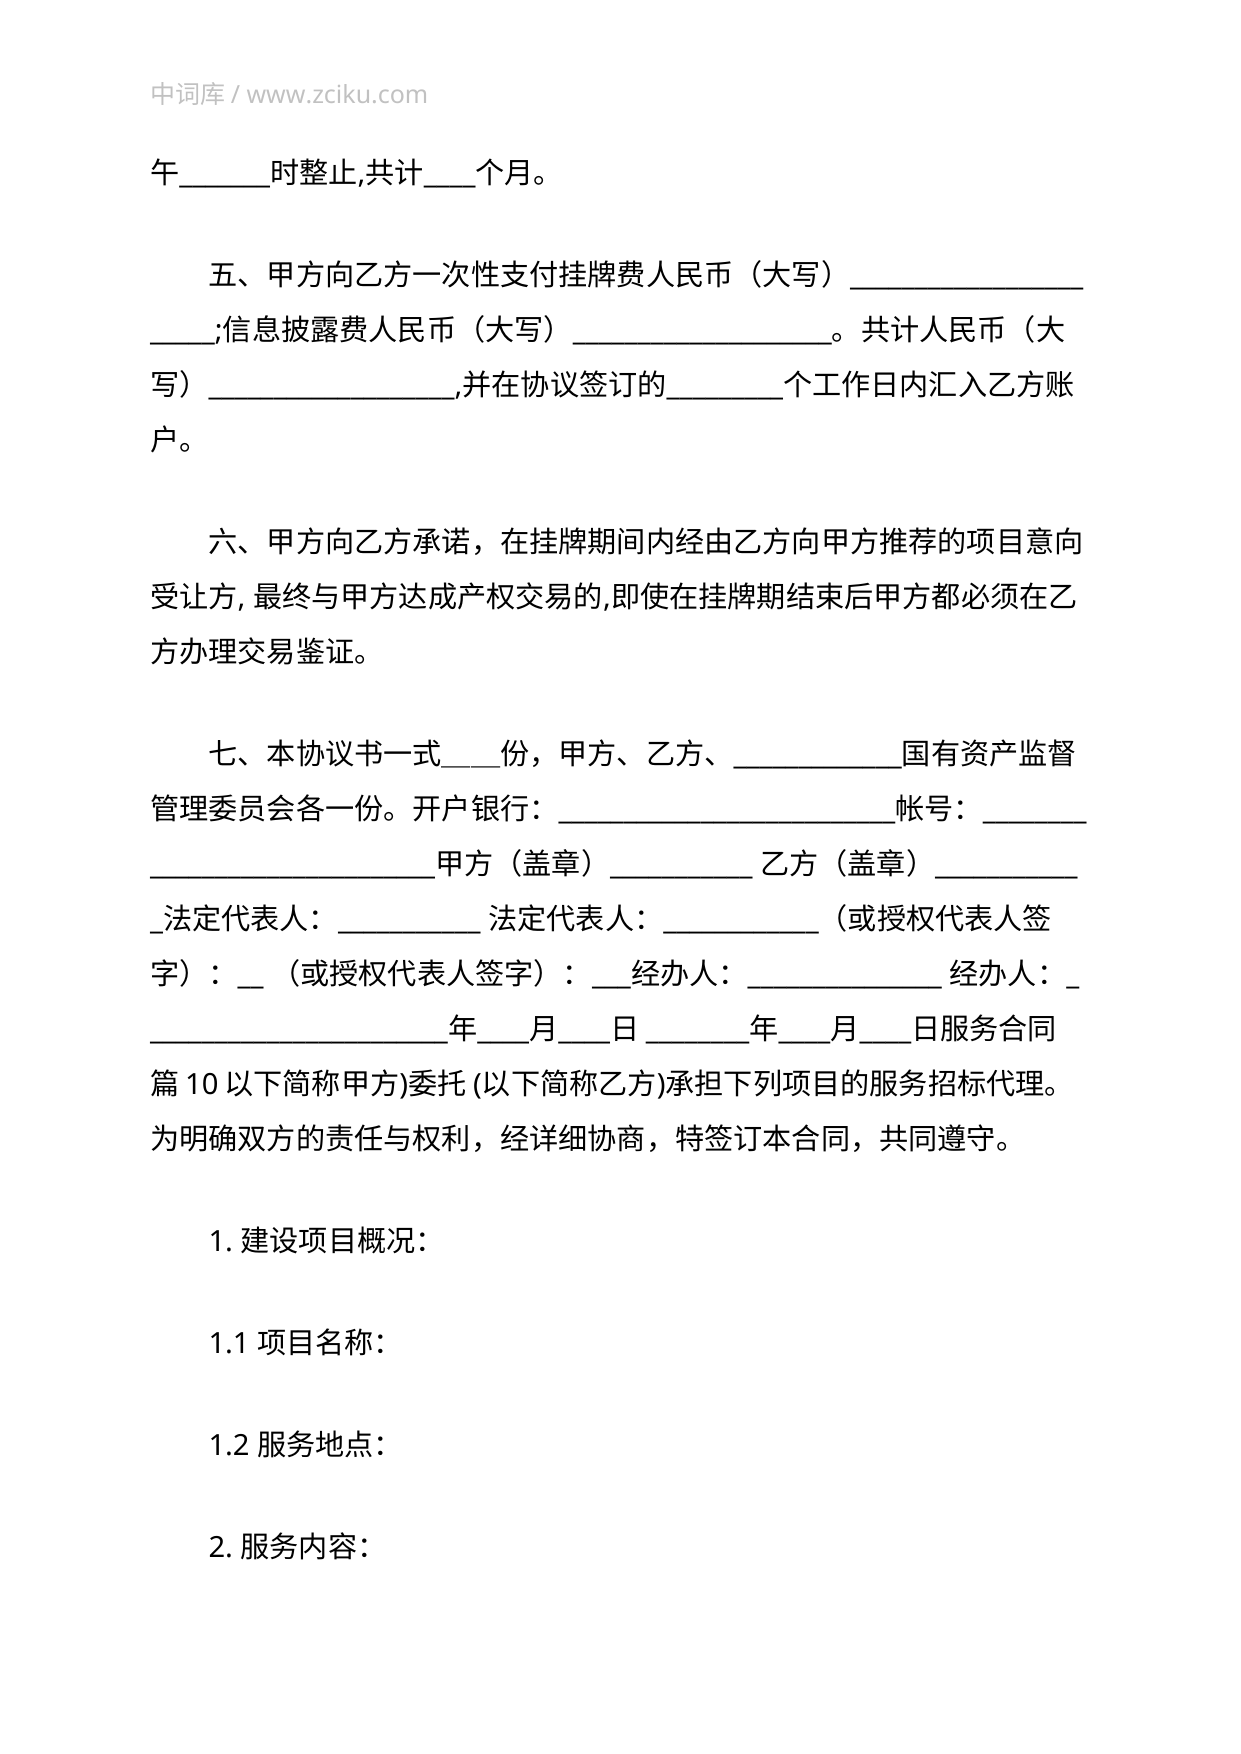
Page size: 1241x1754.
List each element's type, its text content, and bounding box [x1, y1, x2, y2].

text 1. 建设项目概况： [150, 1217, 1090, 1259]
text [150, 150, 1090, 192]
text 1.1 项目名称： [150, 1319, 1090, 1362]
text 七、本协议书一式＿＿份，甲方、乙方、_____________国有资产监督管理委员会各一份。开户银行：__________________________帐号：______________________________甲方（盖章）___________ 乙方（盖章）____________法定代表人：___________ 法定代表人：____________（或授权代表人签字）：__ （或授权代表人签字）：___经办人：_______________ 经办人：________________________年____月____日 ________年____月____日服务合同 篇10以下简称甲方)委托 (以下简称乙方)承担下列项目的服务招标代理。为明确双方的责任与权利，经详细协商，特签订本合同，共同遵守。 [150, 730, 1090, 1158]
text 1.2 服务地点： [150, 1421, 1090, 1463]
text 六、甲方向乙方承诺，在挂牌期间内经由乙方向甲方推荐的项目意向受让方, 最终与甲方达成产权交易的,即使在挂牌期结束后甲方都必须在乙方办理交易鉴证。 [150, 519, 1090, 671]
text 五、甲方向乙方一次性支付挂牌费人民币（大写）_______________________;信息披露费人民币（大写）____________________。共计人民币（大写）___________________,并在协议签订的_________个工作日内汇入乙方账户。 [150, 252, 1090, 459]
text 2. 服务内容： [150, 1523, 1090, 1566]
